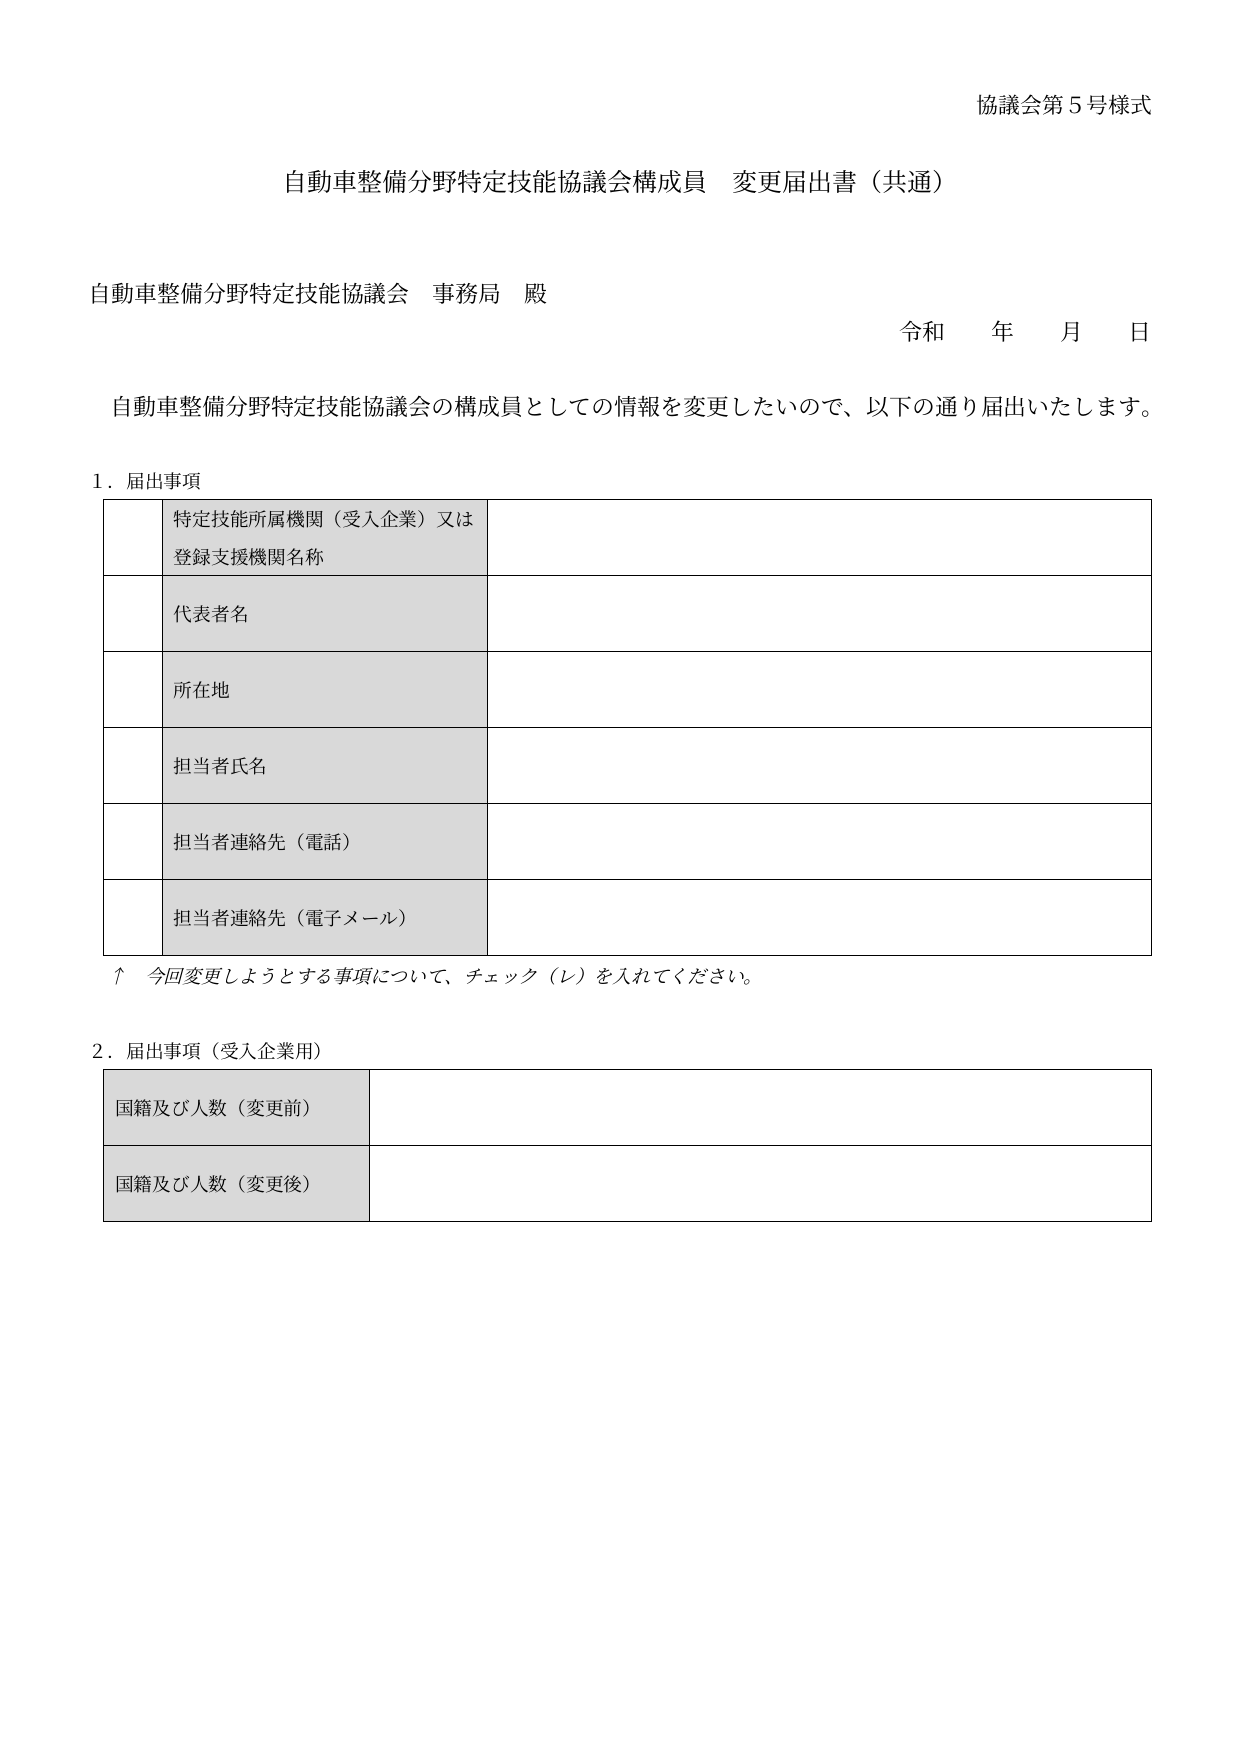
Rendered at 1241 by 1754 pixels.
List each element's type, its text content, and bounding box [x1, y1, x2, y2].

table_cell [104, 880, 162, 955]
table_header 国籍及び人数（変更前） [104, 1070, 369, 1145]
table_cell [488, 804, 1151, 879]
table_cell [104, 652, 162, 727]
table_cell 担当者氏名 [163, 728, 487, 803]
table_cell 所在地 [163, 652, 487, 727]
table_cell 代表者名 [163, 576, 487, 651]
text ↑ 今回変更しようとする事項について、チェック（レ）を入れてください。 [89, 956, 1152, 994]
table_cell 担当者連絡先（電子メール） [163, 880, 487, 955]
table_cell 国籍及び人数（変更後） [104, 1146, 369, 1221]
table_header [488, 500, 1151, 575]
text 自動車整備分野特定技能協議会構成員 変更届出書（共通） [89, 161, 1152, 199]
table_cell 担当者連絡先（電話） [163, 804, 487, 879]
text 自動車整備分野特定技能協議会 事務局 殿 [89, 274, 1152, 311]
table_cell [104, 576, 162, 651]
text 令和 年 月 日 [89, 311, 1152, 349]
table_cell [488, 880, 1151, 955]
table_cell [104, 728, 162, 803]
text 自動車整備分野特定技能協議会の構成員としての情報を変更したいので、以下の通り届出いたします。 [89, 386, 1152, 424]
text １．届出事項 [89, 461, 1152, 499]
table_header [104, 500, 162, 575]
table_cell [488, 728, 1151, 803]
table_header 特定技能所属機関（受入企業）又は 登録支援機関名称 [163, 500, 487, 575]
text ２．届出事項（受入企業用） [89, 1031, 1152, 1069]
table_header [370, 1070, 1151, 1145]
table_cell [370, 1146, 1151, 1221]
table_cell [104, 804, 162, 879]
table_cell [488, 652, 1151, 727]
table_cell [488, 576, 1151, 651]
